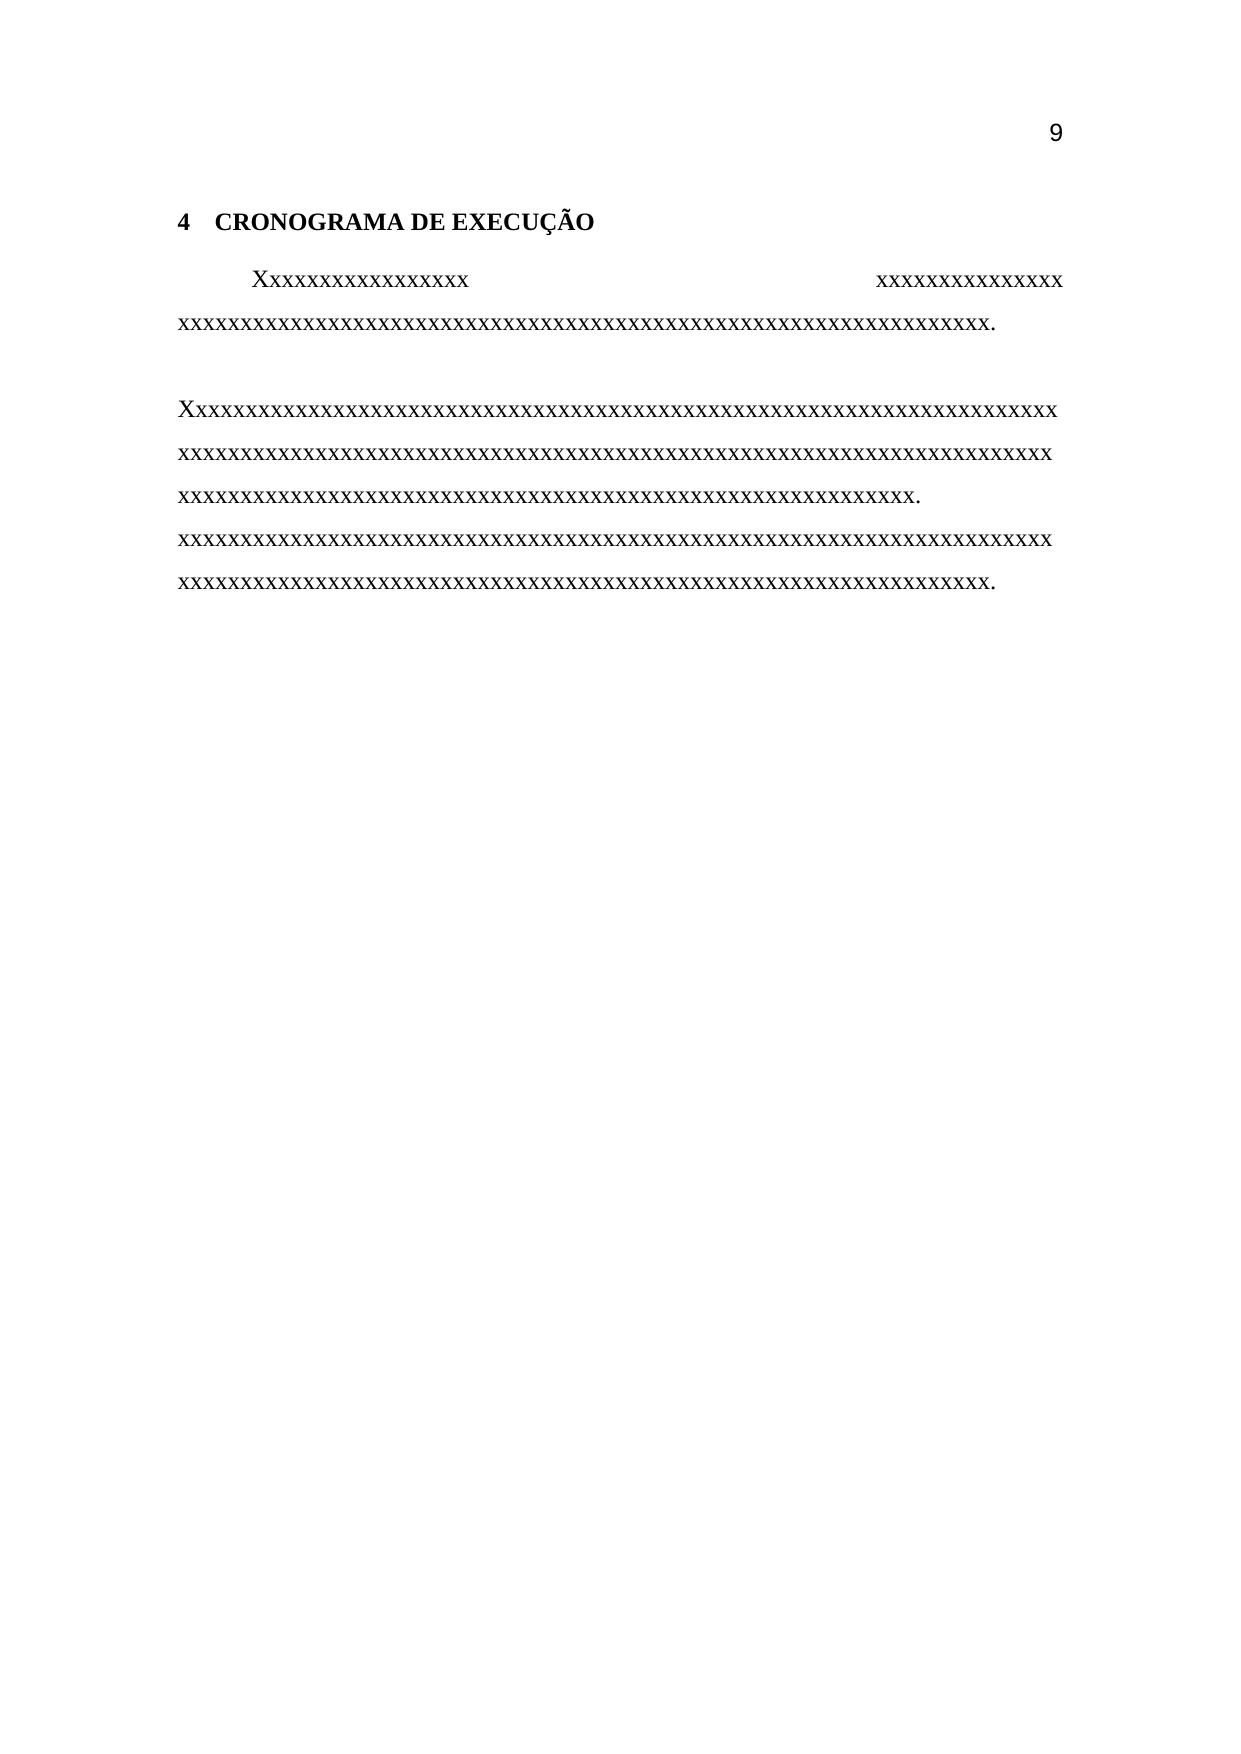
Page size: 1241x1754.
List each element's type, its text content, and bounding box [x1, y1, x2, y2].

subtitle cronograma de execução [177, 207, 1063, 236]
text Xxxxxxxxxxxxxxxxxxxxxxxxxxxxxxxxxxxxxxxxxxxxxxxxxxxxxxxxxxxxxxxxxxxxxxxxxxxxxxxxxxxxxxxxxxxxxxxxxxxxxxxxxxxxxxxxxxxxxxxxxxxxxxxxxxxxxxxxxxxxxxxxxxxxxxxxxxxxxxxxxxxxxxxxxxxxxxxxxxxxxxxxxxxxxxxxxxxxxxx. [177, 351, 1063, 509]
text xxxxxxxxxxxxxxxxxxxxxxxxxxxxxxxxxxxxxxxxxxxxxxxxxxxxxxxxxxxxxxxxxxxxxxxxxxxxxxxxxxxxxxxxxxxxxxxxxxxxxxxxxxxxxxxxxxxxxxxxxxxxxxxxxxxxxxx. [177, 523, 1063, 595]
text Xxxxxxxxxxxxxxxxx xxxxxxxxxxxxxxx xxxxxxxxxxxxxxxxxxxxxxxxxxxxxxxxxxxxxxxxxxxxxxxxxxxxxxxxxxxxxxxxx. [177, 264, 1063, 336]
